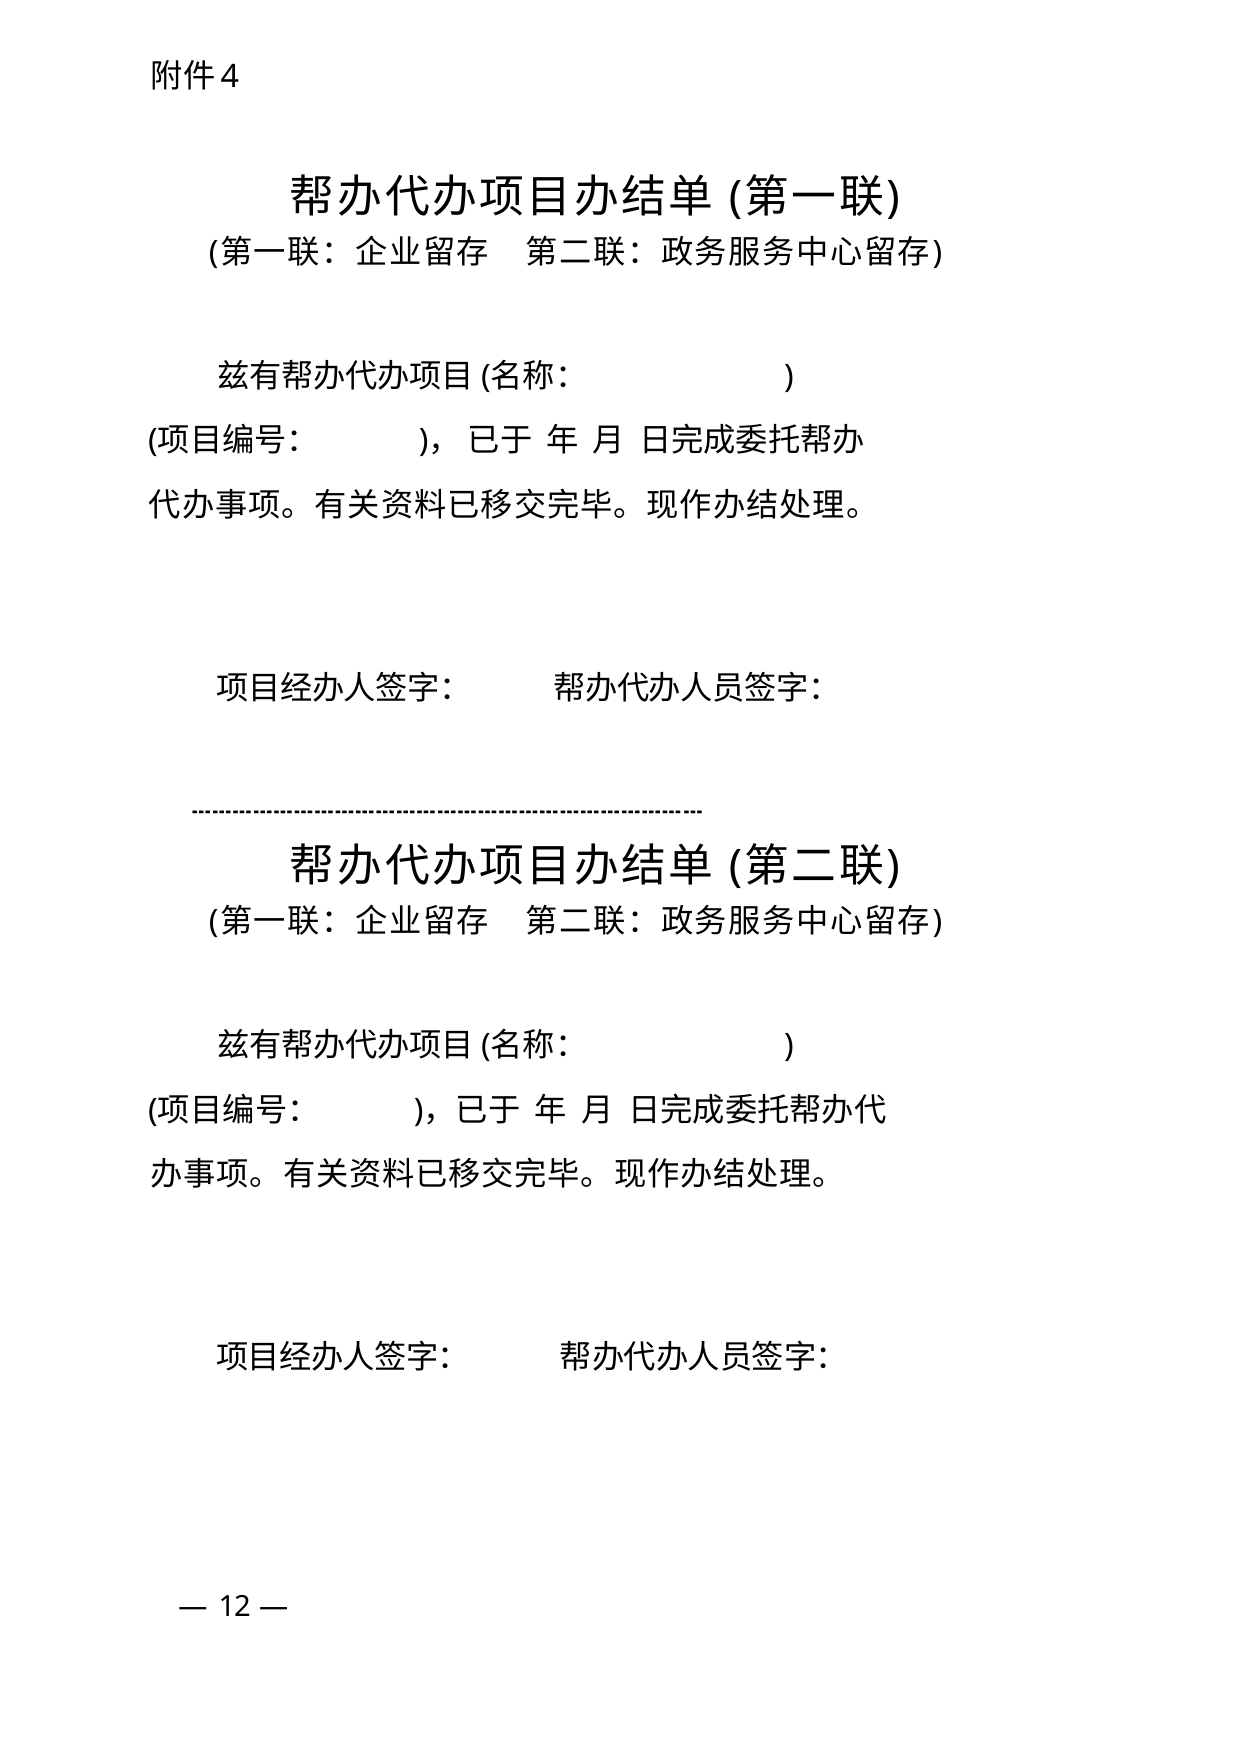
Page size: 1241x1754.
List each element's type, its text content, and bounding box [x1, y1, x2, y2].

text 帮办代办项目办结单 (第二联) [289, 837, 1080, 893]
text (项目编号： )，已于 年 月 日完成委托帮办代 [148, 1087, 1080, 1130]
text 项目经办人签字： 帮办代办人员签字： [216, 665, 1080, 708]
text (项目编号： )， 已于 年 月 日完成委托帮办 [148, 417, 1080, 460]
text 项目经办人签字： 帮办代办人员签字： [216, 1334, 1080, 1377]
text 代办事项。有关资料已移交完毕。现作办结处理。 [148, 482, 1080, 524]
text (第一联：企业留存 第二联：政务服务中心留存) [209, 898, 1080, 941]
text (第一联：企业留存 第二联：政务服务中心留存) [209, 229, 1080, 272]
text ┄┄┄┄┄┄┄┄┄┄┄┄┄┄┄┄┄┄┄┄┄┄┄┄┄ [191, 789, 1080, 837]
text 帮办代办项目办结单 (第一联) [289, 168, 1080, 223]
text 兹有帮办代办项目 (名称： ) [217, 1022, 1080, 1066]
text 办事项。有关资料已移交完毕。现作办结处理。 [150, 1151, 1080, 1194]
text 附件 4 [151, 52, 1080, 97]
text 兹有帮办代办项目 (名称： ) [217, 353, 1080, 396]
